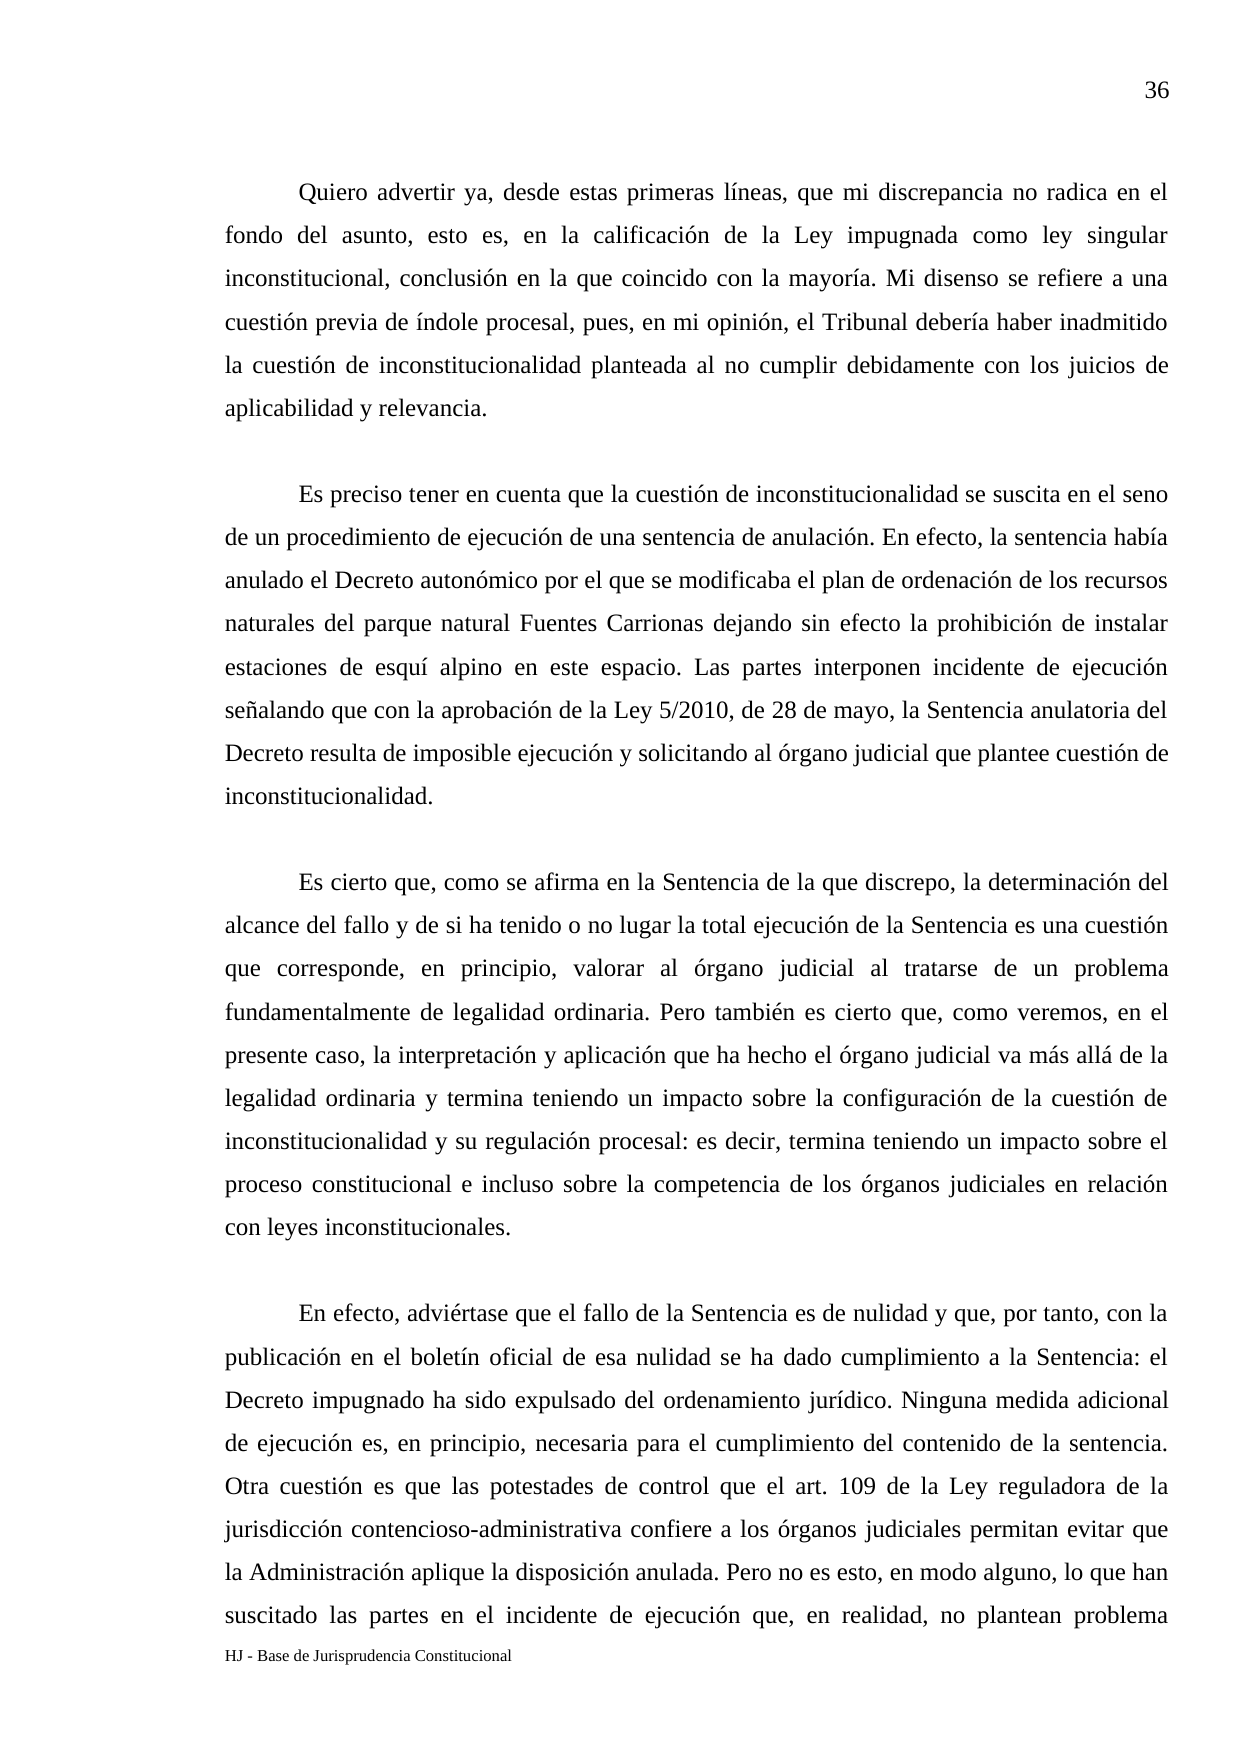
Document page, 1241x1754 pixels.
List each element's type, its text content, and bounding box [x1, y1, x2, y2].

text Quiero advertir ya, desde estas primeras líneas, que mi discrepancia no radica en el fondo del asunto, esto es, en la calificación de la Ley impugnada como ley singular inconstitucional, conclusión en la que coincido con la mayoría. Mi disenso se refiere a una cuestión previa de índole procesal, pues, en mi opinión, el Tribunal debería haber inadmitido la cuestión de inconstitucionalidad planteada al no cumplir debidamente con los juicios de aplicabilidad y relevancia. [224, 177, 1169, 422]
text Es preciso tener en cuenta que la cuestión de inconstitucionalidad se suscita en el seno de un procedimiento de ejecución de una sentencia de anulación. En efecto, la sentencia había anulado el Decreto autonómico por el que se modificaba el plan de ordenación de los recursos naturales del parque natural Fuentes Carrionas dejando sin efecto la prohibición de instalar estaciones de esquí alpino en este espacio. Las partes interponen incidente de ejecución señalando que con la aprobación de la Ley 5/2010, de 28 de mayo, la Sentencia anulatoria del Decreto resulta de imposible ejecución y solicitando al órgano judicial que plantee cuestión de inconstitucionalidad. [224, 479, 1169, 810]
text Es cierto que, como se afirma en la Sentencia de la que discrepo, la determinación del alcance del fallo y de si ha tenido o no lugar la total ejecución de la Sentencia es una cuestión que corresponde, en principio, valorar al órgano judicial al tratarse de un problema fundamentalmente de legalidad ordinaria. Pero también es cierto que, como veremos, en el presente caso, la interpretación y aplicación que ha hecho el órgano judicial va más allá de la legalidad ordinaria y termina teniendo un impacto sobre la configuración de la cuestión de inconstitucionalidad y su regulación procesal: es decir, termina teniendo un impacto sobre el proceso constitucional e incluso sobre la competencia de los órganos judiciales en relación con leyes inconstitucionales. [224, 867, 1169, 1241]
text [224, 1298, 1169, 1629]
